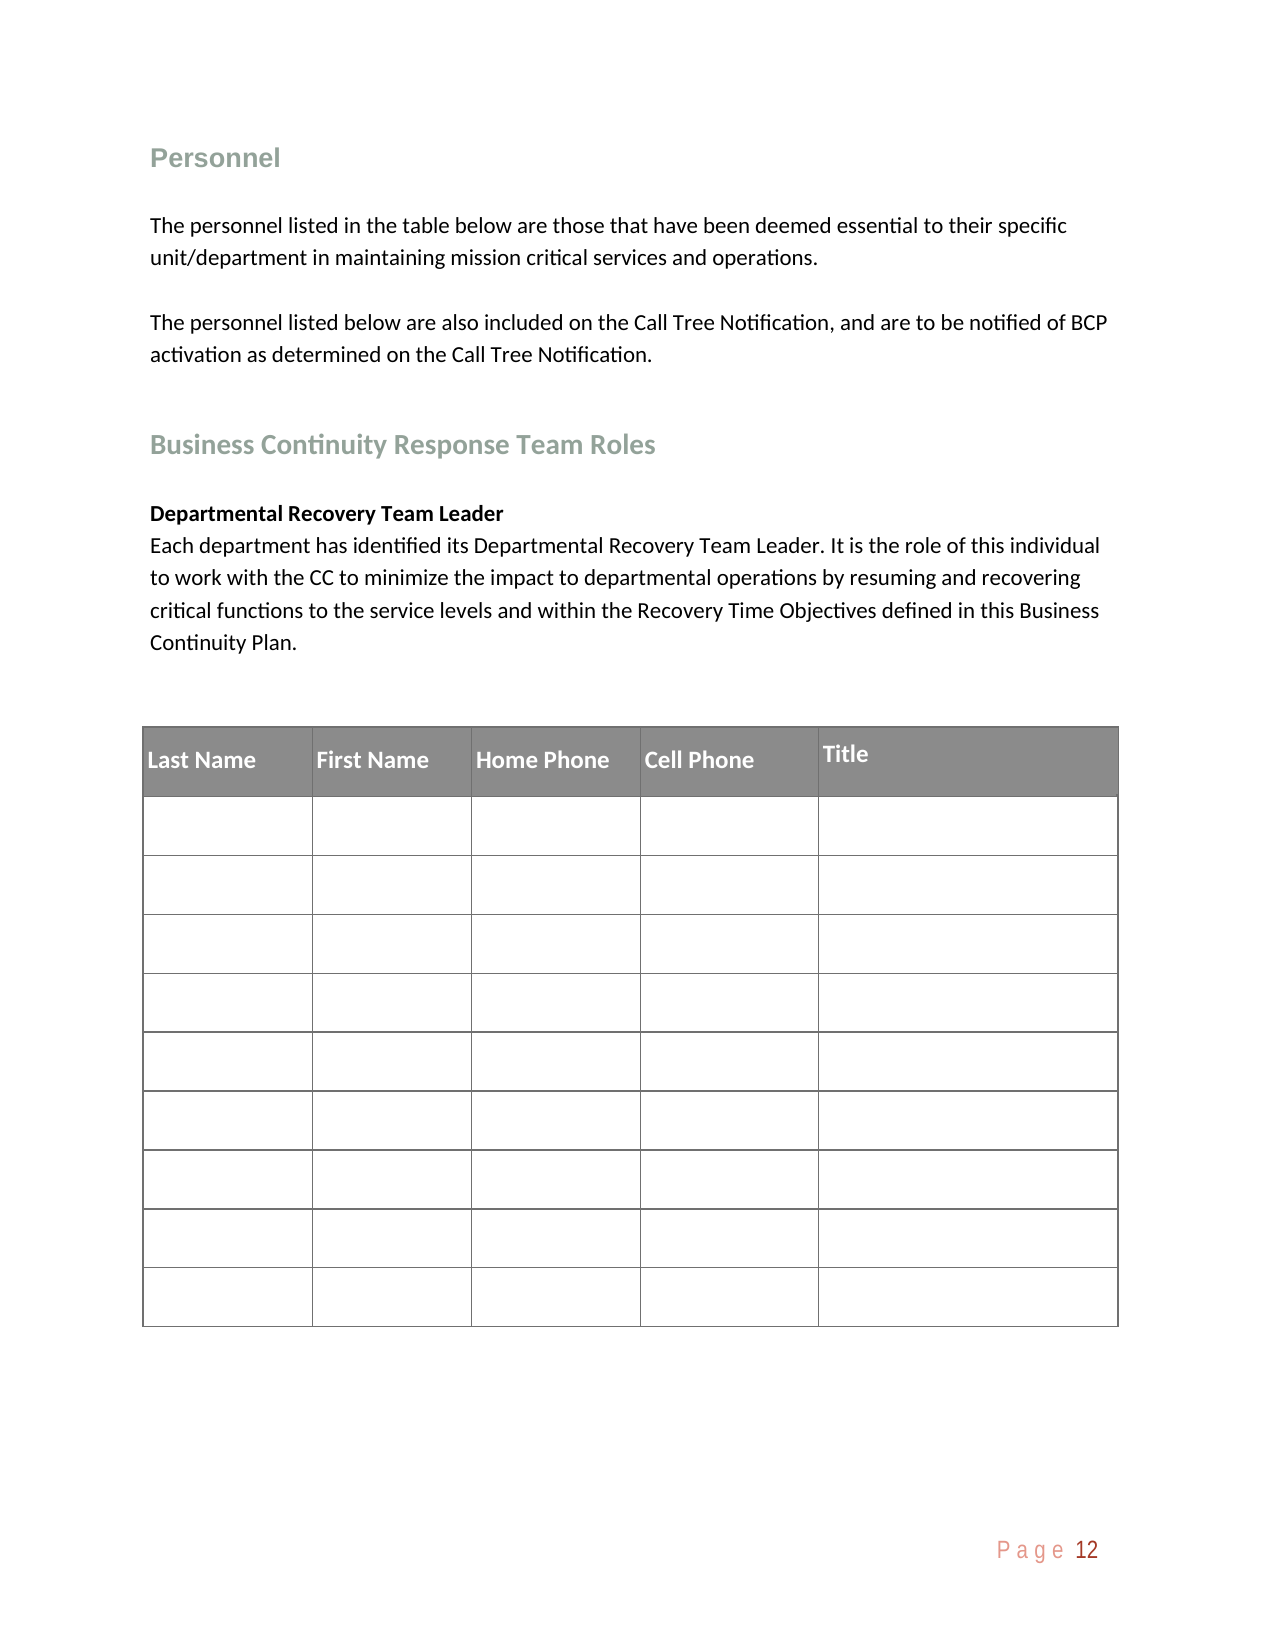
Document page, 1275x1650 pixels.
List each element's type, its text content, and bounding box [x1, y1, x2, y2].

table_cell [472, 797, 640, 855]
table_cell [641, 1033, 818, 1090]
table_cell [819, 1092, 1117, 1149]
table_header First Name [313, 728, 471, 796]
table_cell [144, 974, 312, 1031]
table_cell [641, 797, 818, 855]
table_cell [313, 974, 471, 1031]
table_cell [641, 1268, 818, 1326]
table_cell [641, 1210, 818, 1267]
table_cell [313, 1092, 471, 1149]
table_cell [472, 1268, 640, 1326]
table_cell [144, 1092, 312, 1149]
table_cell [819, 915, 1117, 972]
table_cell [313, 1033, 471, 1090]
text The personnel listed in the table below are those that have been deemed essential to their specific unit/department in maintaining mission critical services and operations. [150, 211, 1125, 271]
table_header Cell Phone [641, 728, 818, 796]
table_cell [819, 1210, 1117, 1267]
table_cell [472, 1210, 640, 1267]
table_cell [144, 1268, 312, 1326]
table_cell [819, 1033, 1117, 1090]
table_cell [819, 1151, 1117, 1208]
table_cell [641, 1092, 818, 1149]
table_cell [144, 1210, 312, 1267]
table_cell [472, 915, 640, 972]
table_cell [144, 1151, 312, 1208]
text Each department has identified its Departmental Recovery Team Leader. It is the role of this individual to work with the CC to minimize the impact to departmental operations by resuming and recovering critical functions to the service levels and within the Recovery Time Objectives defined in this Business Continuity Plan. [150, 531, 1125, 656]
table_cell [641, 974, 818, 1031]
table_cell [472, 856, 640, 913]
table_cell [313, 1151, 471, 1208]
subtitle Business Continuity Response Team Roles [150, 426, 1125, 462]
table_cell [313, 797, 471, 855]
text Departmental Recovery Team Leader [150, 499, 1125, 527]
table_cell [819, 1268, 1117, 1326]
table_cell [144, 1033, 312, 1090]
table_header Home Phone [472, 728, 640, 796]
table_cell [819, 797, 1117, 855]
table_cell [472, 974, 640, 1031]
table_header Title [819, 728, 1118, 796]
table_cell [472, 1033, 640, 1090]
table_header Last Name [144, 728, 312, 796]
table_cell [313, 1268, 471, 1326]
table_cell [819, 856, 1117, 913]
table_cell [472, 1092, 640, 1149]
table_cell [144, 915, 312, 972]
table_cell [641, 915, 818, 972]
table_cell [313, 856, 471, 913]
text The personnel listed below are also included on the Call Tree Notification, and are to be notified of BCP activation as determined on the Call Tree Notification. [150, 308, 1125, 368]
table_cell [472, 1151, 640, 1208]
table_cell [313, 915, 471, 972]
table_cell [641, 1151, 818, 1208]
table_cell [313, 1210, 471, 1267]
subtitle Personnel [150, 142, 1125, 173]
table_cell [144, 856, 312, 913]
table_cell [819, 974, 1117, 1031]
table_cell [641, 856, 818, 913]
table_cell [144, 797, 312, 855]
